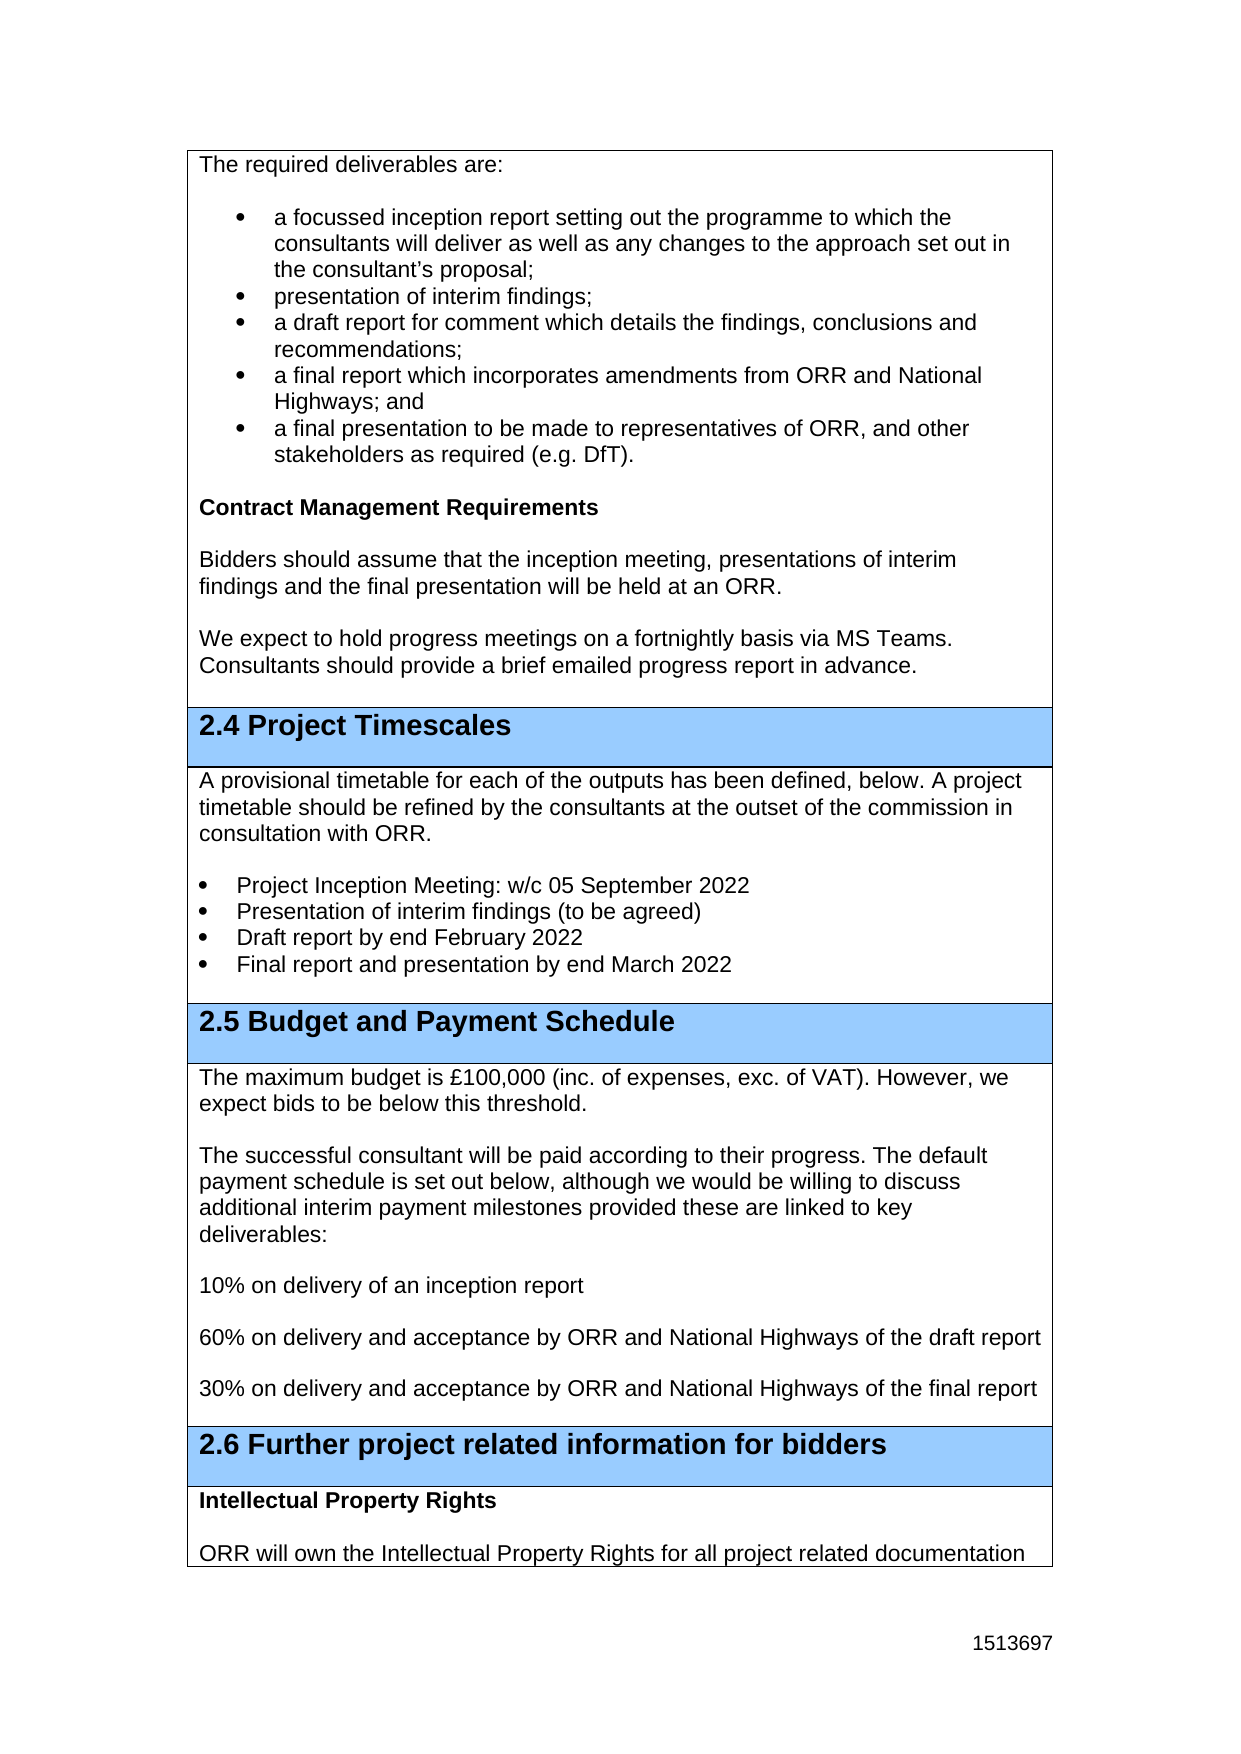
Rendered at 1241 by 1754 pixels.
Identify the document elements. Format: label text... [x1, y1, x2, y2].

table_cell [188, 1487, 1052, 1566]
table_cell 2.4 Project Timescales [188, 708, 1052, 766]
table_cell 2.5 Budget and Payment Schedule [188, 1004, 1052, 1063]
table_cell A provisional timetable for each of the outputs has been defined, below. A project timetable should be refined by the consultants at the outset of the commission in consultation with ORR. Project Inception Meeting: w/c 05 September 2022 Presentation of interim findings (to be agreed) Draft report by end February 2022 Final report and presentation by end March 2022 [188, 768, 1052, 1003]
table_cell 2.6 Further project related information for bidders [188, 1427, 1052, 1486]
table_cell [188, 151, 1052, 707]
table_cell The maximum budget is £100,000 (inc. of expenses, exc. of VAT). However, we expect bids to be below this threshold. The successful consultant will be paid according to their progress. The default payment schedule is set out below, although we would be willing to discuss additional interim payment milestones provided these are linked to key deliverables: 10% on delivery of an inception report 60% on delivery and acceptance by ORR and National Highways of the draft report 30% on delivery and acceptance by ORR and National Highways of the final report [188, 1064, 1052, 1426]
